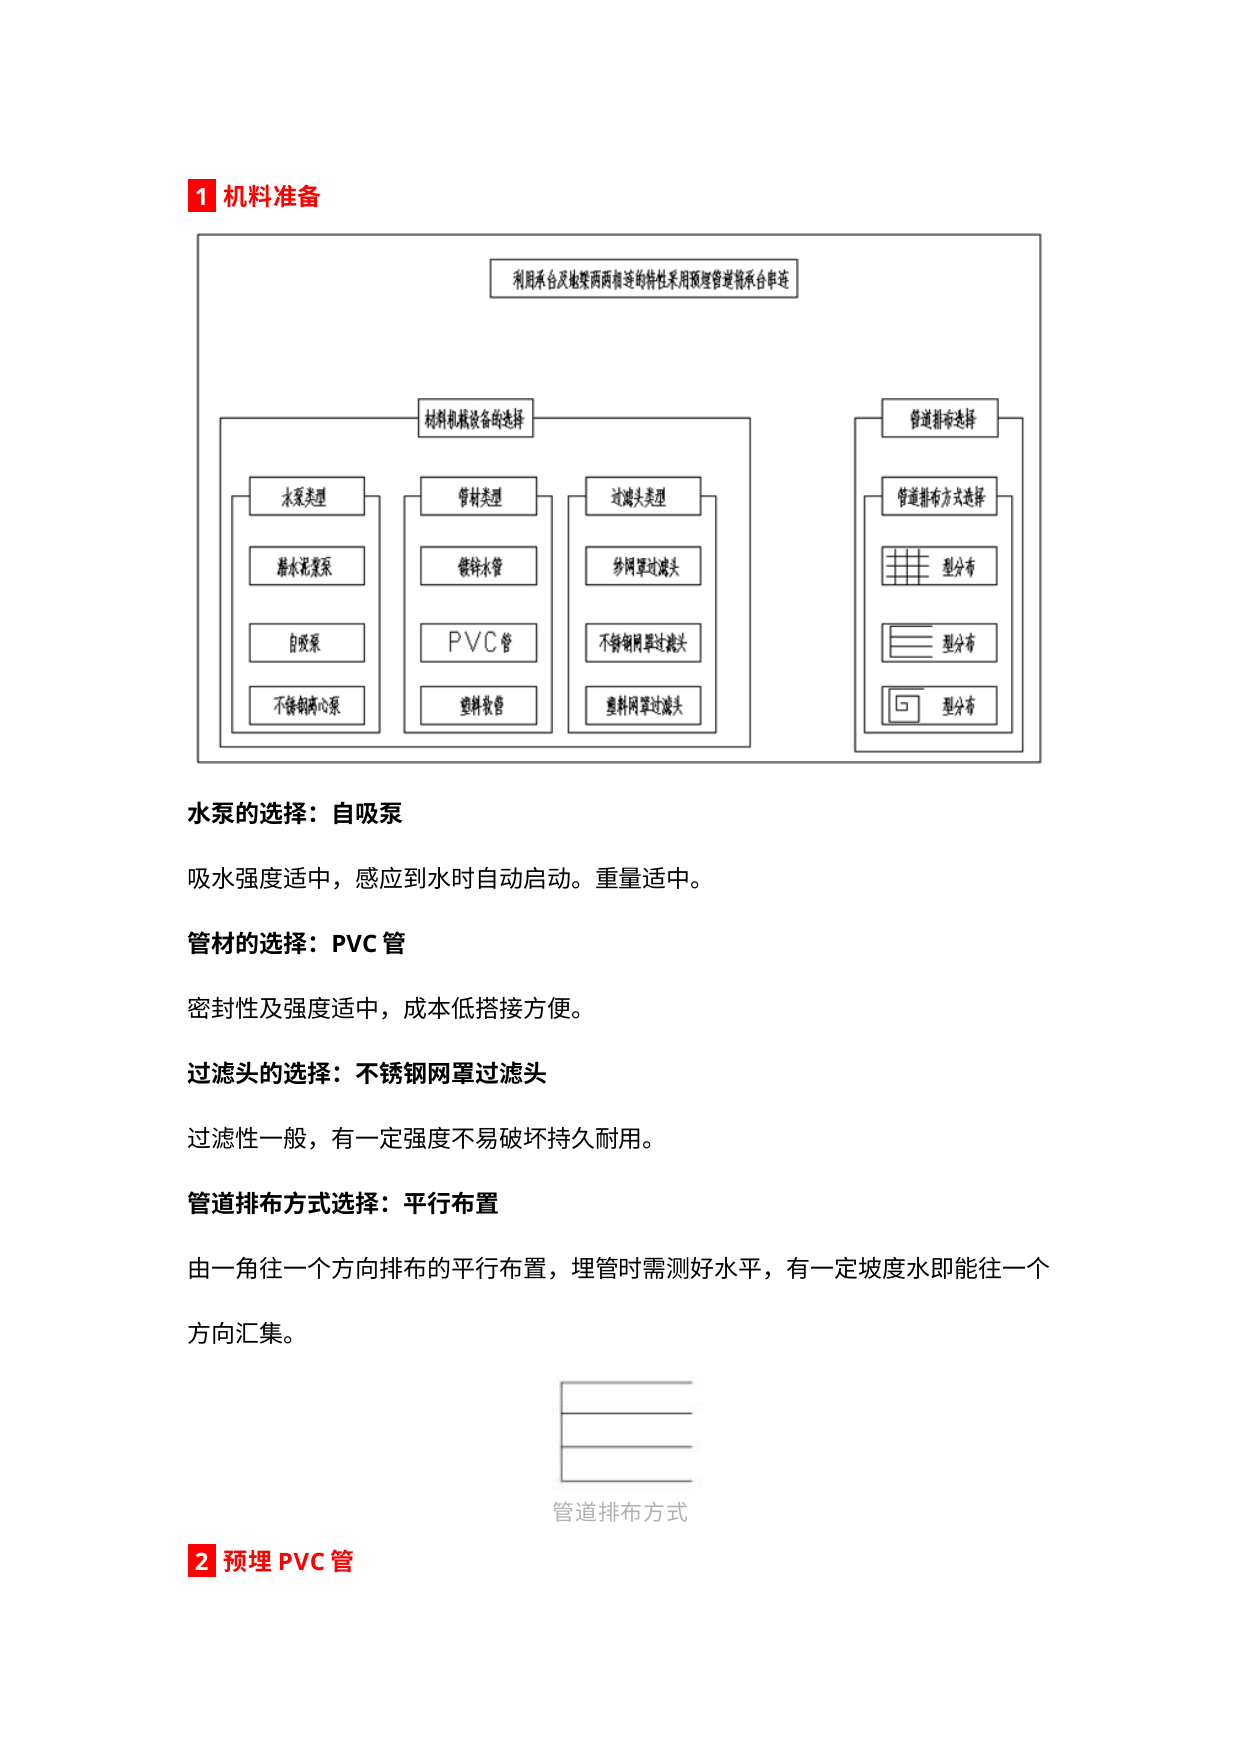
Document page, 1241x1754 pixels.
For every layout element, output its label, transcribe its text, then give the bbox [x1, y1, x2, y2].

text 水泵的选择：自吸泵 [187, 779, 1053, 844]
picture [187, 227, 1053, 776]
text 密封性及强度适中，成本低搭接方便。 [187, 974, 1053, 1039]
text 吸水强度适中，感应到水时自动启动。重量适中。 [187, 844, 1053, 909]
text 管材的选择：PVC管 [187, 909, 1053, 974]
picture [289, 1364, 951, 1495]
text 管道排布方式 [187, 1494, 1053, 1527]
text 过滤性一般，有一定强度不易破坏持久耐用。 [187, 1104, 1053, 1169]
text 由一角往一个方向排布的平行布置，埋管时需测好水平，有一定坡度水即能往一个方向汇集。 [187, 1234, 1053, 1364]
text 过滤头的选择：不锈钢网罩过滤头 [187, 1039, 1053, 1104]
text 1 机料准备 [187, 162, 1053, 227]
text 2 预埋PVC管 [187, 1527, 1053, 1592]
text 管道排布方式选择：平行布置 [187, 1169, 1053, 1234]
